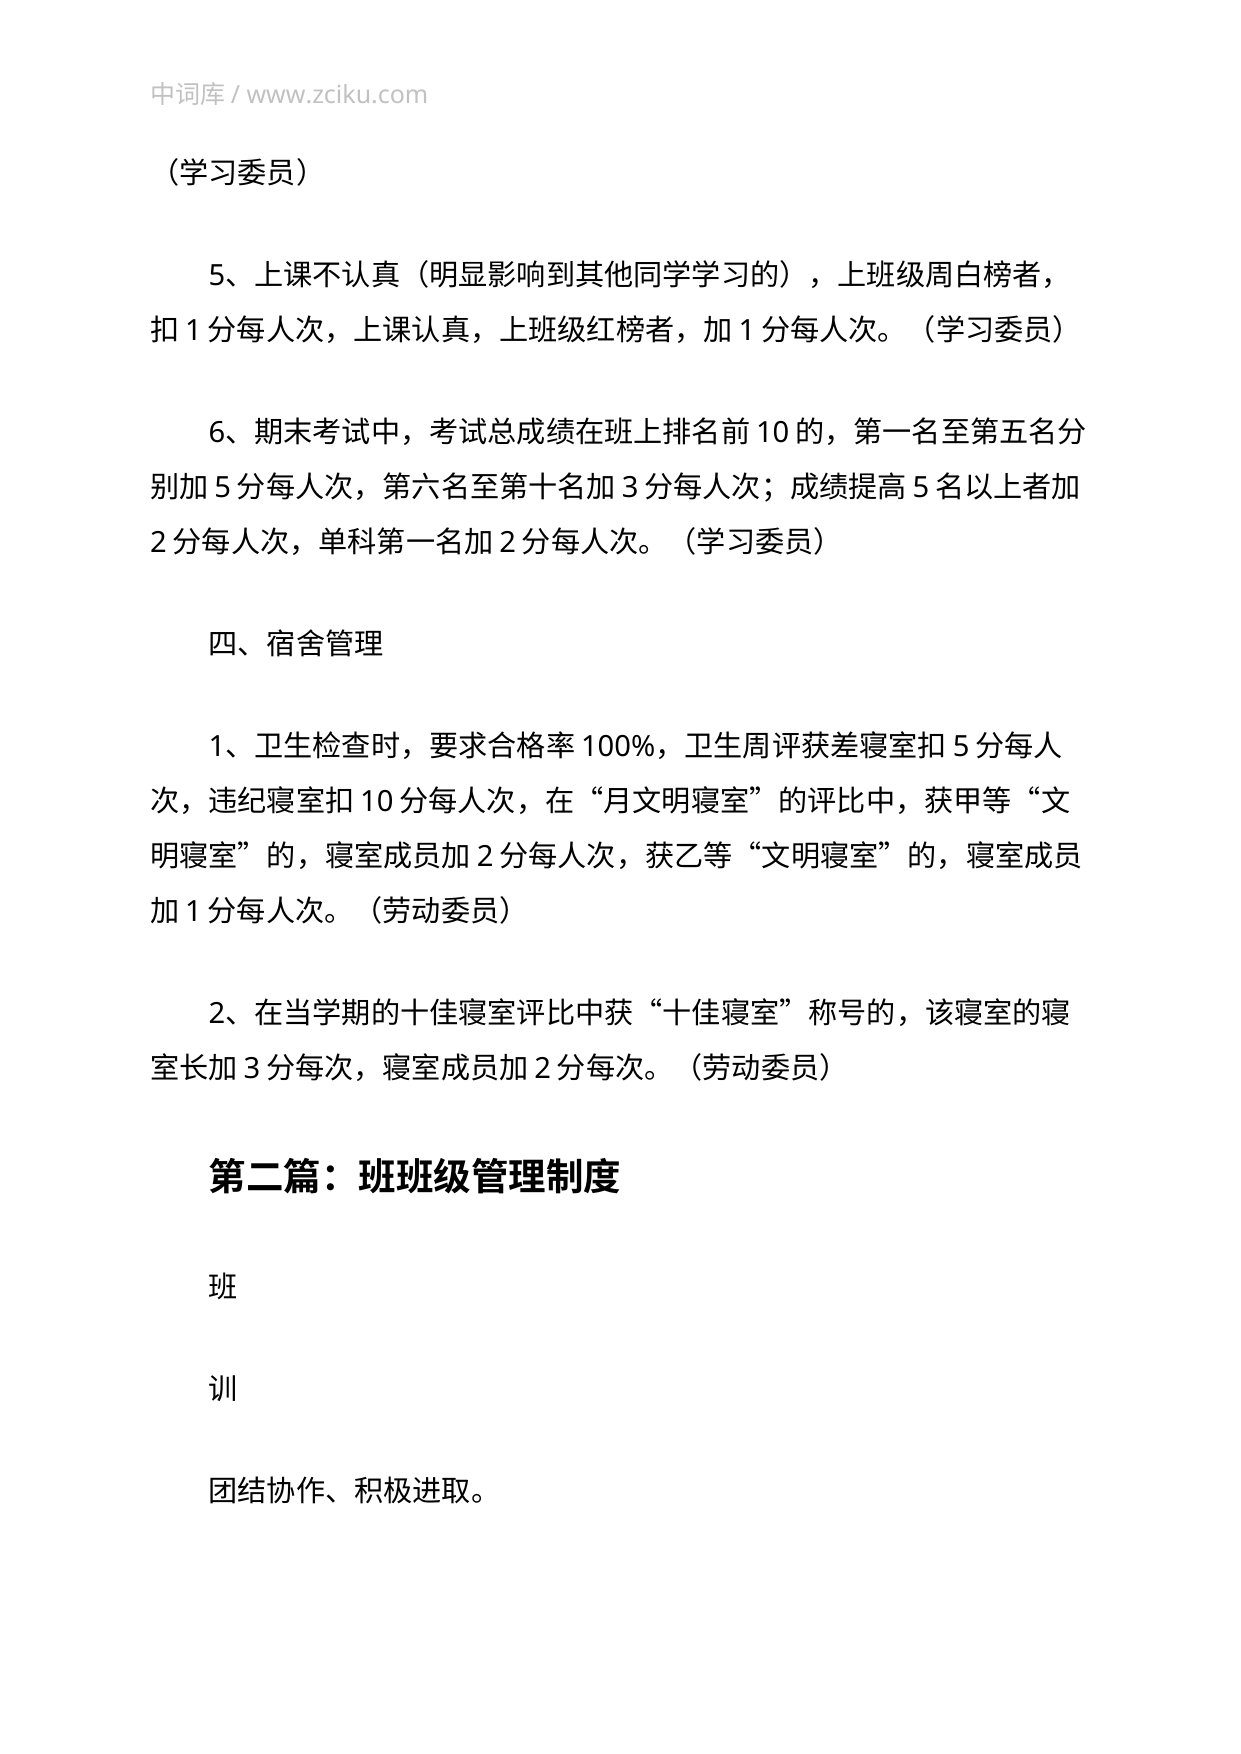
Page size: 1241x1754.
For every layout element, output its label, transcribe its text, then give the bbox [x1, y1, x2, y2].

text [150, 150, 1090, 192]
text 6、期末考试中，考试总成绩在班上排名前10的，第一名至第五名分别加5分每人次，第六名至第十名加3分每人次；成绩提高5名以上者加2分每人次，单科第一名加2分每人次。（学习委员） [150, 409, 1090, 561]
text 1、卫生检查时，要求合格率100%，卫生周评获差寝室扣5分每人次，违纪寝室扣10分每人次，在“月文明寝室”的评比中，获甲等“文明寝室”的，寝室成员加2分每人次，获乙等“文明寝室”的，寝室成员加1分每人次。（劳动委员） [150, 722, 1090, 930]
text 训 [150, 1366, 1090, 1408]
text 第二篇：班班级管理制度 [150, 1146, 1090, 1201]
text 四、宿舍管理 [150, 621, 1090, 663]
text 2、在当学期的十佳寝室评比中获“十佳寝室”称号的，该寝室的寝室长加3分每次，寝室成员加2分每次。（劳动委员） [150, 989, 1090, 1087]
text 5、上课不认真（明显影响到其他同学学习的），上班级周白榜者，扣1分每人次，上课认真，上班级红榜者，加1分每人次。（学习委员） [150, 252, 1090, 349]
text 团结协作、积极进取。 [150, 1467, 1090, 1510]
text 班 [150, 1264, 1090, 1306]
